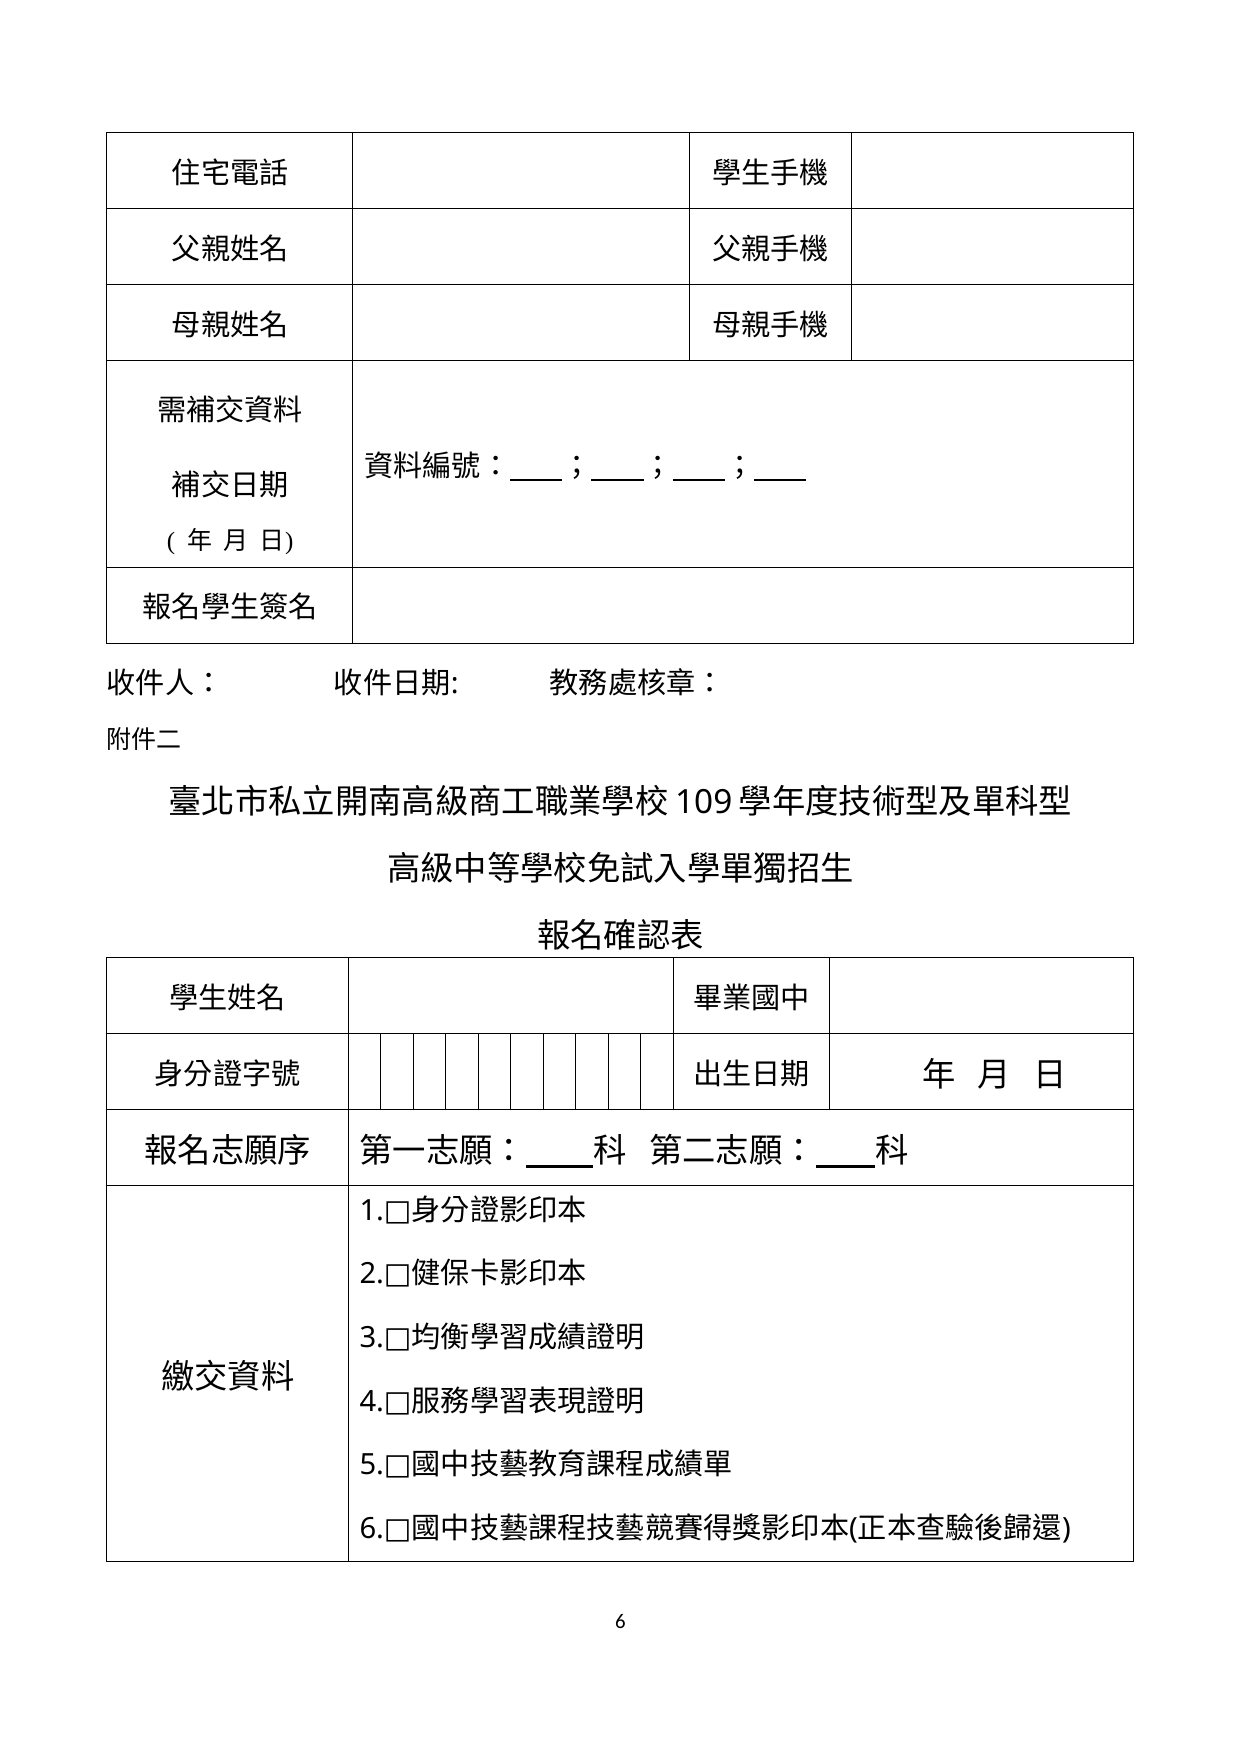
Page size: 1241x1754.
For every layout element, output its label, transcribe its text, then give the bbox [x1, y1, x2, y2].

table_cell 第一志願： 科 第二志願： 科 [349, 1110, 1133, 1185]
table_cell 報名志願序 [107, 1110, 348, 1185]
table_cell 繳交資料 [107, 1186, 348, 1561]
table_cell 父親姓名 [107, 209, 352, 284]
table_cell 需補交資料 補交日期 ( 年 月 日) [107, 361, 352, 567]
text 收件人： 收件日期: 教務處核章： [106, 644, 1134, 719]
table_cell [353, 133, 689, 208]
table_cell [353, 285, 689, 360]
table_cell [852, 209, 1133, 284]
table_header 畢業國中 [674, 958, 829, 1033]
table_cell 資料編號： ； ； ； [353, 361, 1133, 567]
table_cell [479, 1034, 510, 1109]
table_cell [353, 209, 689, 284]
table_cell [414, 1034, 445, 1109]
table_cell [544, 1034, 575, 1109]
table_cell 出生日期 [674, 1034, 829, 1109]
table_header 學生姓名 [107, 958, 348, 1033]
table_header [830, 958, 1133, 1033]
table_cell [852, 285, 1133, 360]
table_cell [641, 1034, 673, 1109]
table_cell [852, 133, 1133, 208]
table_cell [511, 1034, 543, 1109]
table_cell 母親姓名 [107, 285, 352, 360]
table_cell [609, 1034, 640, 1109]
table_cell [446, 1034, 478, 1109]
table_cell [576, 1034, 608, 1109]
table_cell [353, 568, 1133, 643]
table_cell 年 月 日 [830, 1034, 1133, 1109]
table_cell 母親手機 [690, 285, 851, 360]
table_cell 學生手機 [690, 133, 851, 208]
text 臺北市私立開南高級商工職業學校109學年度技術型及單科型 [106, 775, 1134, 823]
table_cell 身分證字號 [107, 1034, 348, 1109]
table_cell 父親手機 [690, 209, 851, 284]
table_cell [349, 1034, 380, 1109]
table_cell 住宅電話 [107, 133, 352, 208]
table_cell 報名學生簽名 [107, 568, 352, 643]
text 高級中等學校免試入學單獨招生 [106, 842, 1134, 890]
text 報名確認表 [106, 909, 1134, 957]
table_cell 1.□身分證影印本 2.□健保卡影印本 3.□均衡學習成績證明 4.□服務學習表現證明 5.□國中技藝教育課程成績單 6.□國中技藝課程技藝競賽得獎影印本(正本查驗後歸還) [349, 1186, 1133, 1561]
text 附件二 [106, 719, 1134, 756]
table_cell [381, 1034, 413, 1109]
table_header [349, 958, 673, 1033]
